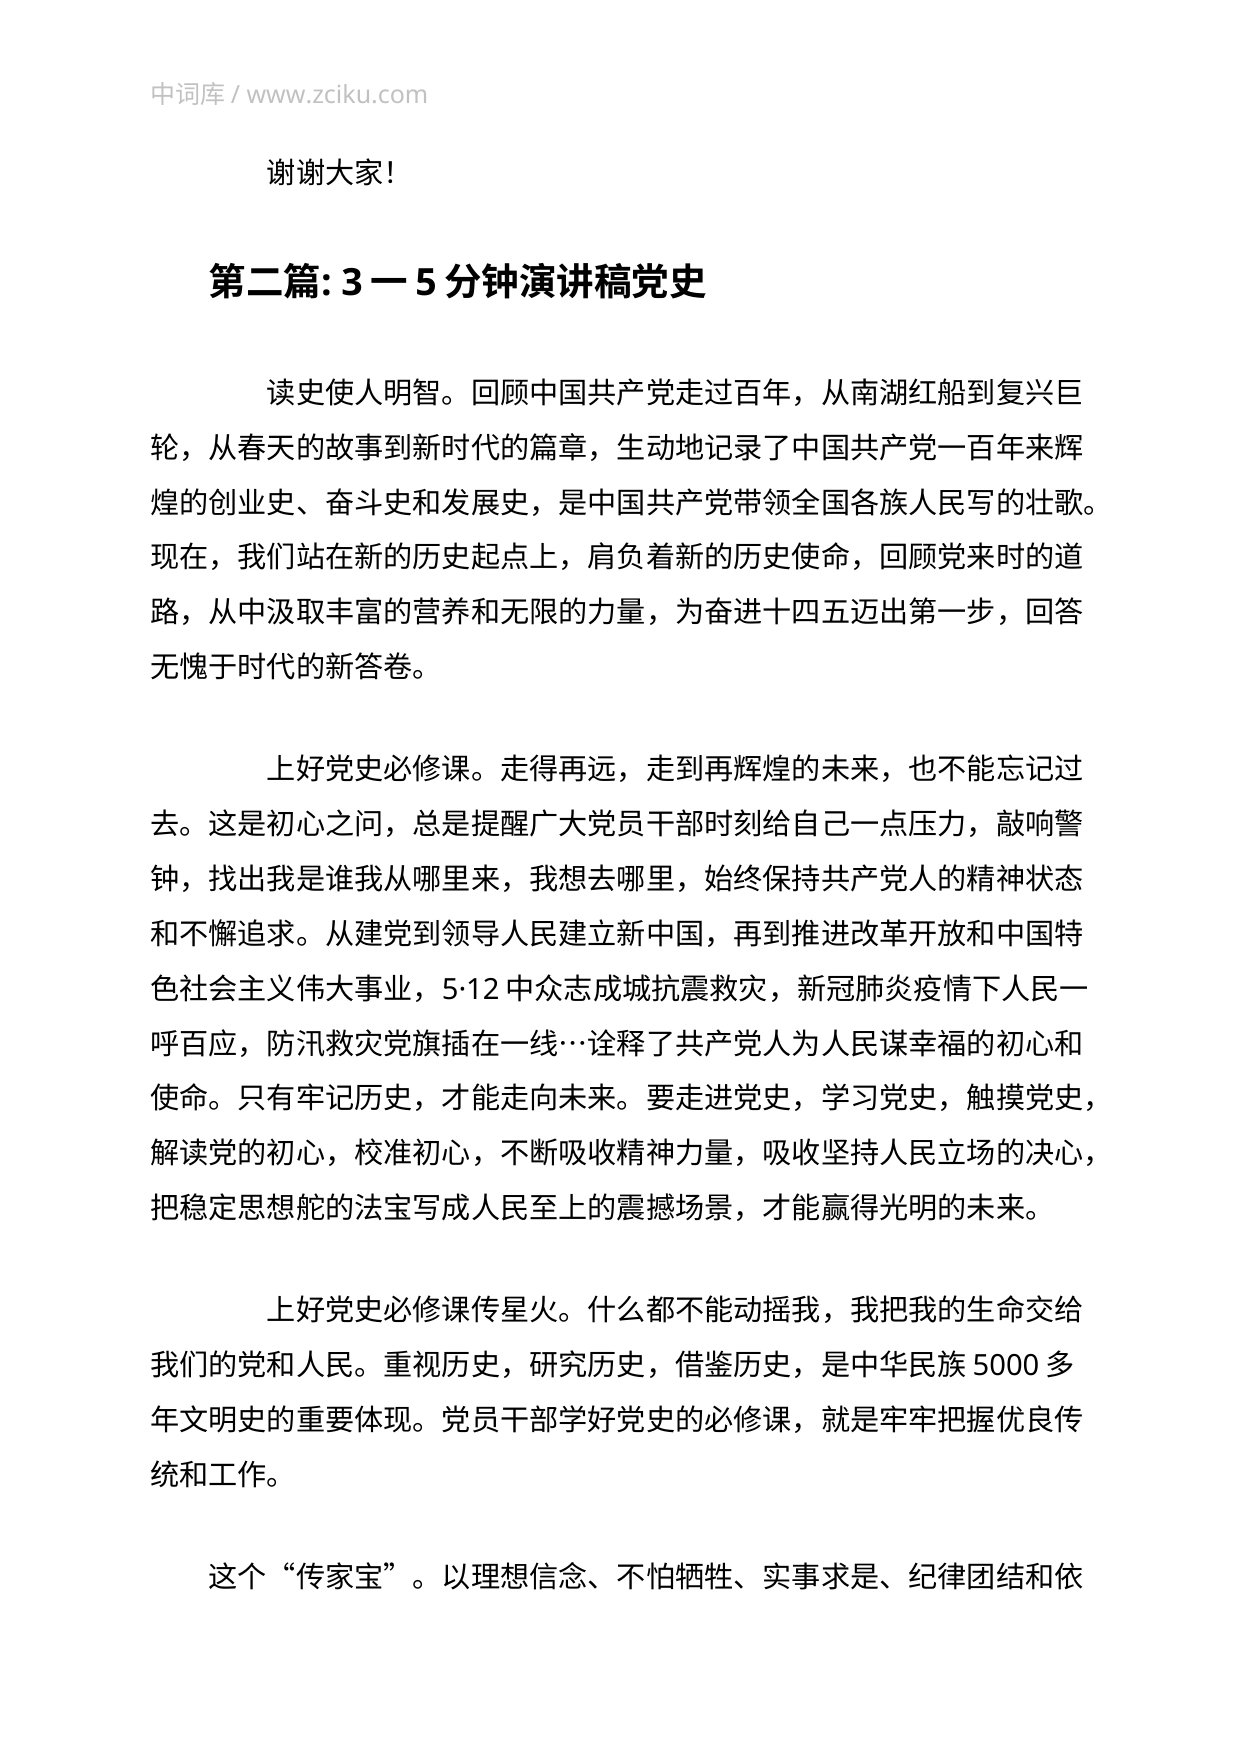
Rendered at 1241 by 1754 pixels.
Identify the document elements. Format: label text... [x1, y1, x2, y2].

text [150, 1553, 1090, 1596]
text 上好党史必修课。走得再远，走到再辉煌的未来，也不能忘记过去。这是初心之问，总是提醒广大党员干部时刻给自己一点压力，敲响警钟，找出我是谁我从哪里来，我想去哪里，始终保持共产党人的精神状态和不懈追求。从建党到领导人民建立新中国，再到推进改革开放和中国特色社会主义伟大事业，5·12中众志成城抗震救灾，新冠肺炎疫情下人民一呼百应，防汛救灾党旗插在一线…诠释了共产党人为人民谋幸福的初心和使命。只有牢记历史，才能走向未来。要走进党史，学习党史，触摸党史，解读党的初心，校准初心，不断吸收精神力量，吸收坚持人民立场的决心，把稳定思想舵的法宝写成人民至上的震撼场景，才能赢得光明的未来。 [150, 746, 1090, 1227]
text 谢谢大家！ [150, 150, 1090, 192]
text 读史使人明智。回顾中国共产党走过百年，从南湖红船到复兴巨轮，从春天的故事到新时代的篇章，生动地记录了中国共产党一百年来辉煌的创业史、奋斗史和发展史，是中国共产党带领全国各族人民写的壮歌。现在，我们站在新的历史起点上，肩负着新的历史使命，回顾党来时的道路，从中汲取丰富的营养和无限的力量，为奋进十四五迈出第一步，回答无愧于时代的新答卷。 [150, 369, 1090, 686]
text 上好党史必修课传星火。什么都不能动摇我，我把我的生命交给我们的党和人民。重视历史，研究历史，借鉴历史，是中华民族5000多年文明史的重要体现。党员干部学好党史的必修课，就是牢牢把握优良传统和工作。 [150, 1287, 1090, 1494]
text 第二篇: 3一5分钟演讲稿党史 [150, 252, 1090, 306]
